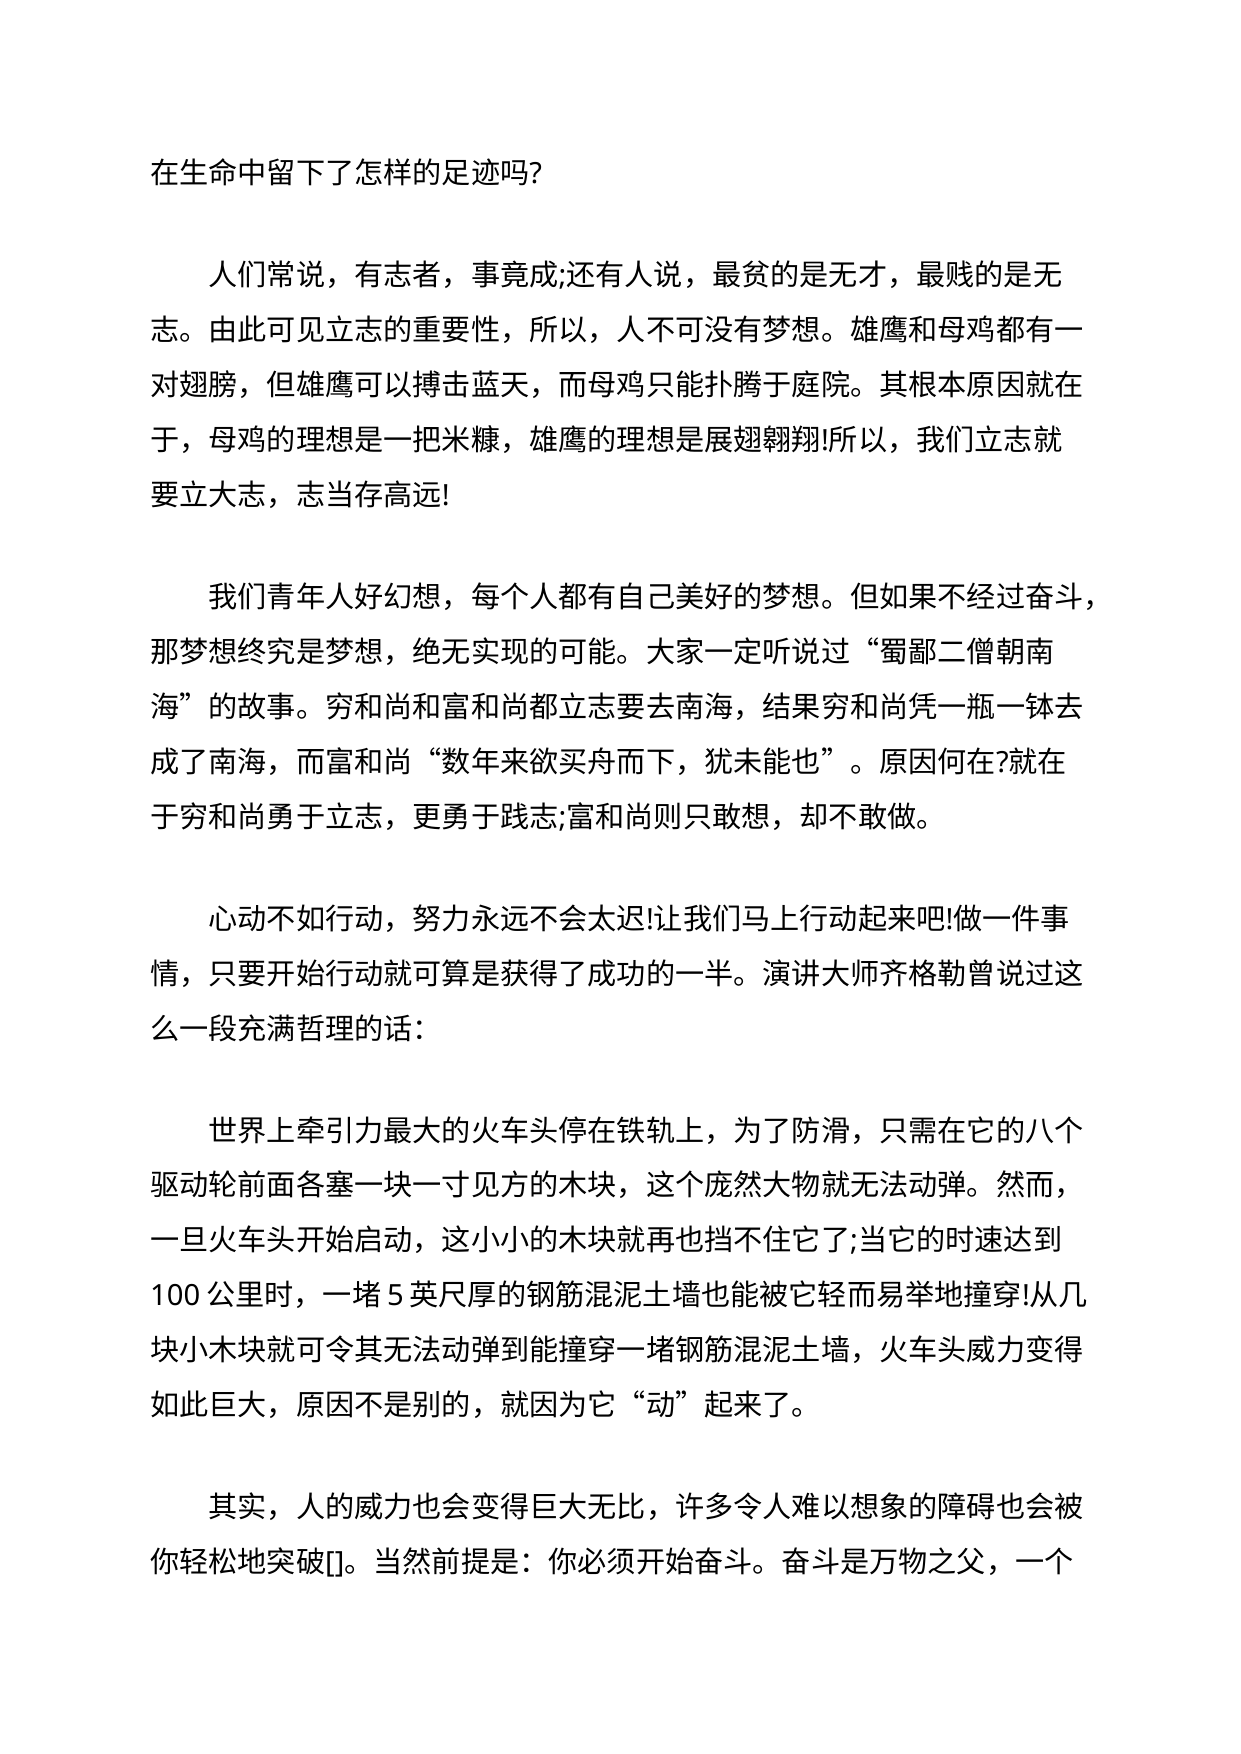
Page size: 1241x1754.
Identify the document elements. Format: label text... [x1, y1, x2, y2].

text 心动不如行动，努力永远不会太迟!让我们马上行动起来吧!做一件事情，只要开始行动就可算是获得了成功的一半。演讲大师齐格勒曾说过这么一段充满哲理的话： [150, 895, 1090, 1048]
text 人们常说，有志者，事竟成;还有人说，最贫的是无才，最贱的是无志。由此可见立志的重要性，所以，人不可没有梦想。雄鹰和母鸡都有一对翅膀，但雄鹰可以搏击蓝天，而母鸡只能扑腾于庭院。其根本原因就在于，母鸡的理想是一把米糠，雄鹰的理想是展翅翱翔!所以，我们立志就要立大志，志当存高远! [150, 252, 1090, 514]
text 我们青年人好幻想，每个人都有自己美好的梦想。但如果不经过奋斗，那梦想终究是梦想，绝无实现的可能。大家一定听说过“蜀鄙二僧朝南海”的故事。穷和尚和富和尚都立志要去南海，结果穷和尚凭一瓶一钵去成了南海，而富和尚“数年来欲买舟而下，犹未能也”。原因何在?就在于穷和尚勇于立志，更勇于践志;富和尚则只敢想，却不敢做。 [150, 574, 1090, 836]
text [150, 1483, 1090, 1581]
text 世界上牵引力最大的火车头停在铁轨上，为了防滑，只需在它的八个驱动轮前面各塞一块一寸见方的木块，这个庞然大物就无法动弹。然而，一旦火车头开始启动，这小小的木块就再也挡不住它了;当它的时速达到100公里时，一堵5英尺厚的钢筋混泥土墙也能被它轻而易举地撞穿!从几块小木块就可令其无法动弹到能撞穿一堵钢筋混泥土墙，火车头威力变得如此巨大，原因不是别的，就因为它“动”起来了。 [150, 1107, 1090, 1424]
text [150, 150, 1090, 192]
